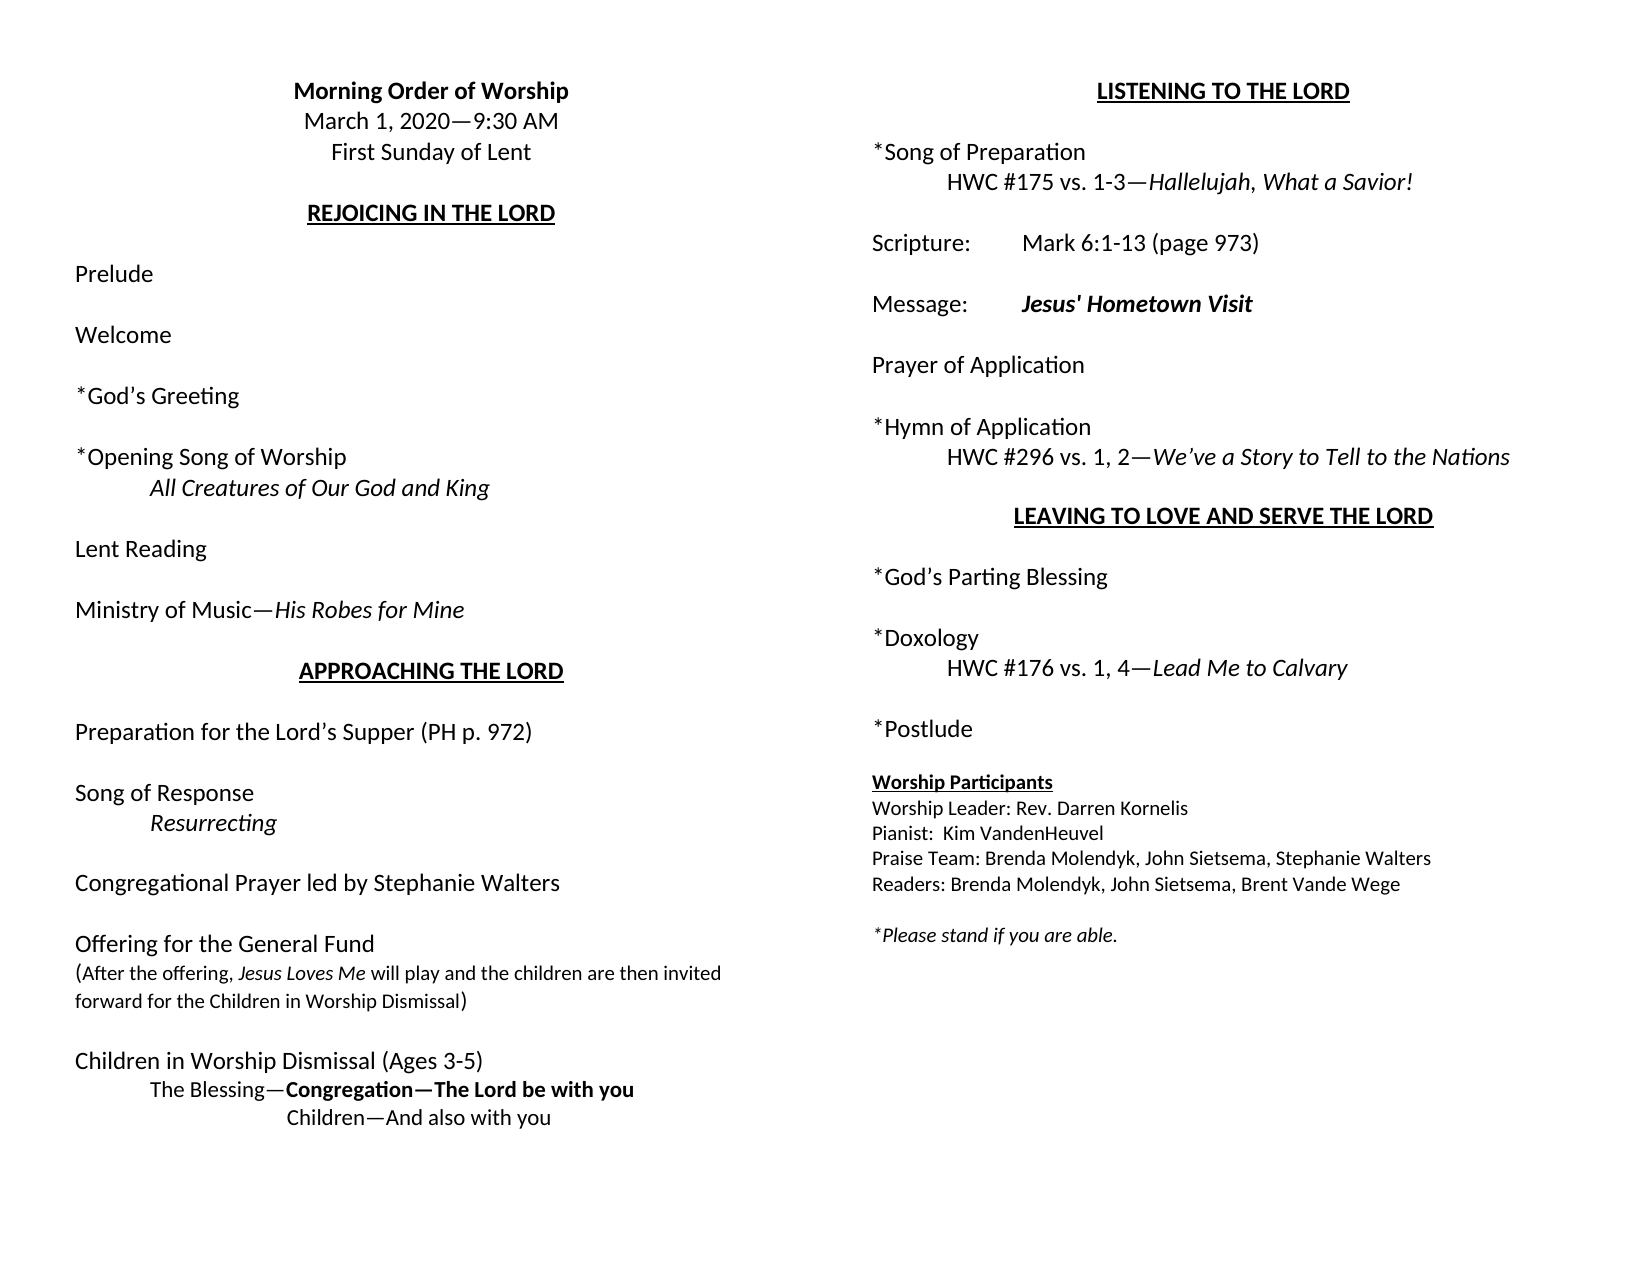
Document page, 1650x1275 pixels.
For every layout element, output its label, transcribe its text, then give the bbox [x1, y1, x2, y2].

subtitle Worship Participants [872, 769, 1575, 795]
text Message: Jesus' Hometown Visit [872, 289, 1575, 319]
text *Opening Song of Worship [75, 441, 787, 472]
subtitle APPROACHING THE LORD [75, 655, 787, 685]
text *Hymn of Application [872, 411, 1575, 441]
text Worship Leader: Rev. Darren Kornelis [872, 795, 1575, 820]
text Lent Reading [75, 533, 787, 563]
text (After the offering, Jesus Loves Me will play and the children are then invited forward for the Children in Worship Dismissal) [75, 958, 787, 1014]
text Resurrecting [75, 807, 787, 838]
text Welcome [75, 319, 787, 350]
text *Postlude [872, 713, 1575, 744]
text *God’s Parting Blessing [872, 561, 1575, 591]
text March 1, 2020—9:30 AM [75, 106, 787, 136]
text LISTENING TO THE LORD [872, 75, 1575, 106]
text *God’s Greeting [75, 380, 787, 411]
text All Creatures of Our God and King [75, 472, 787, 502]
text Scripture: Mark 6:1-13 (page 973) [872, 228, 1575, 258]
text *Song of Preparation [872, 136, 1575, 167]
text HWC #296 vs. 1, 2—We’ve a Story to Tell to the Nations [872, 441, 1575, 472]
text HWC #175 vs. 1-3—Hallelujah, What a Savior! [872, 167, 1575, 197]
text First Sunday of Lent [75, 136, 787, 167]
text Prelude [75, 258, 787, 289]
text Preparation for the Lord’s Supper (PH p. 972) [75, 716, 787, 746]
text Readers: Brenda Molendyk, John Sietsema, Brent Vande Wege [872, 871, 1575, 896]
text Pianist: Kim VandenHeuvel [872, 820, 1575, 846]
text *Please stand if you are able. [872, 922, 1575, 947]
text The Blessing—Congregation—The Lord be with you [75, 1075, 787, 1103]
text *Doxology [872, 622, 1575, 652]
text Praise Team: Brenda Molendyk, John Sietsema, Stephanie Walters [872, 846, 1575, 871]
text Morning Order of Worship [75, 75, 787, 106]
text Children—And also with you [75, 1103, 787, 1131]
text Prayer of Application [872, 350, 1575, 380]
subtitle REJOICING IN THE LORD [75, 197, 787, 228]
text Offering for the General Fund [75, 928, 787, 958]
text LEAVING TO LOVE AND SERVE THE LORD [872, 500, 1575, 530]
text Congregational Prayer led by Stephanie Walters [75, 867, 787, 897]
text HWC #176 vs. 1, 4—Lead Me to Calvary [872, 652, 1575, 683]
text Children in Worship Dismissal (Ages 3-5) [75, 1045, 787, 1075]
text Ministry of Music—His Robes for Mine [75, 594, 787, 624]
text Song of Response [75, 777, 787, 807]
